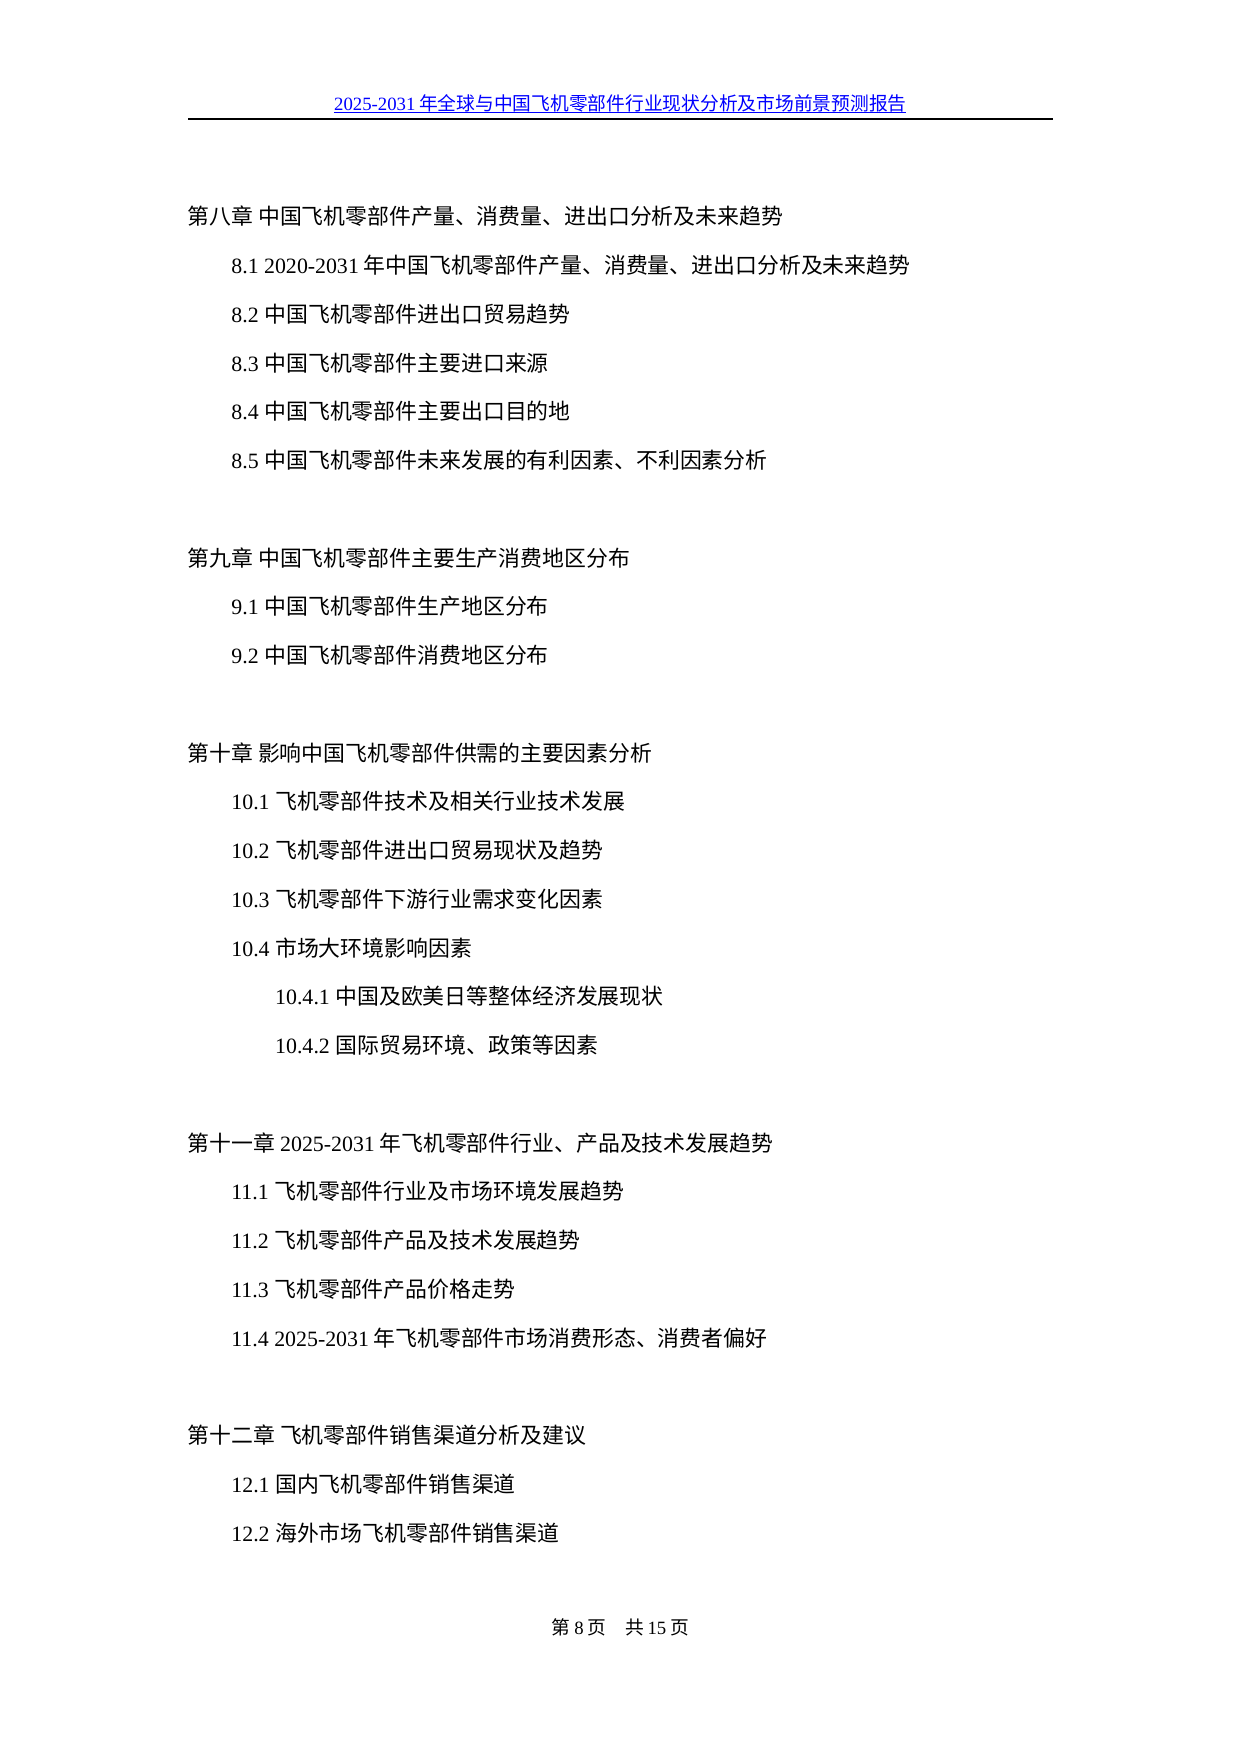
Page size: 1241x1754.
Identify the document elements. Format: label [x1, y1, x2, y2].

text [187, 150, 1053, 1548]
